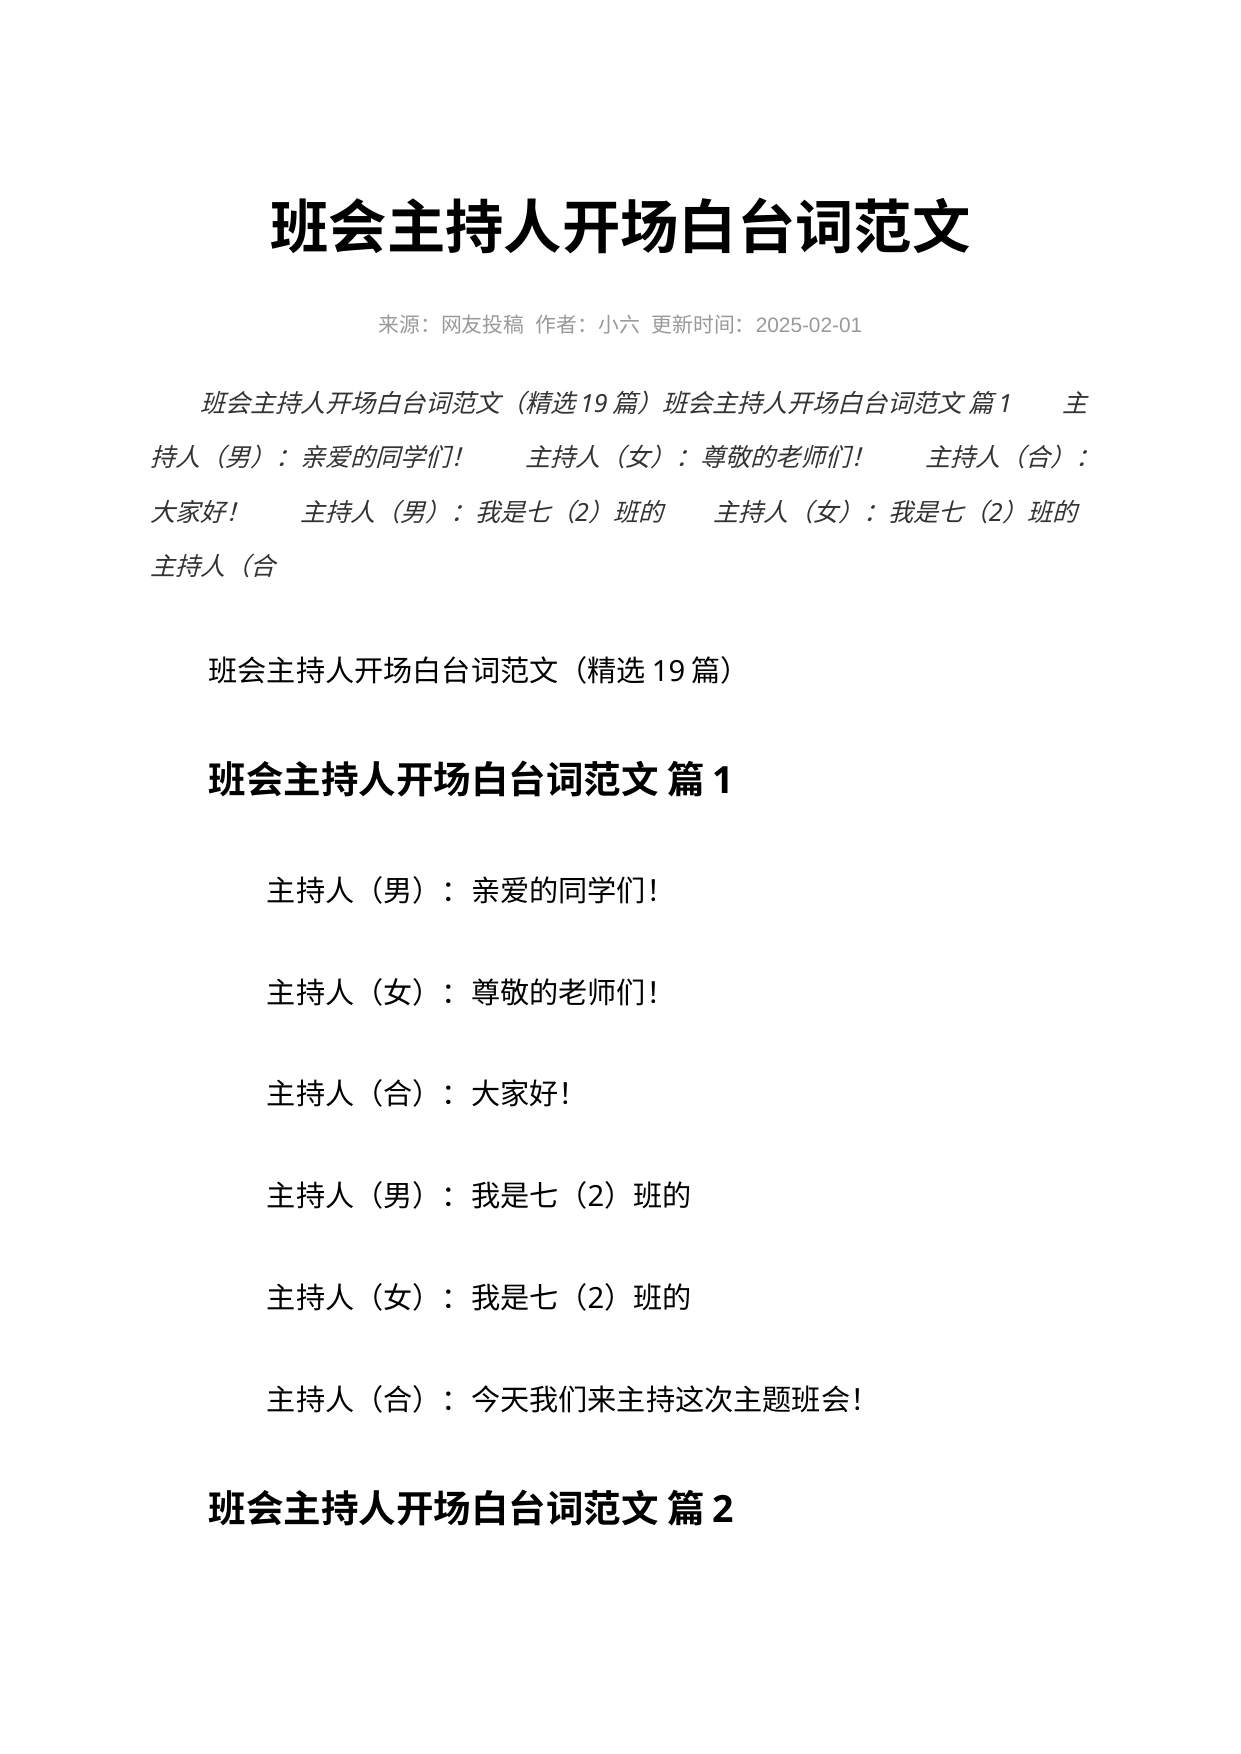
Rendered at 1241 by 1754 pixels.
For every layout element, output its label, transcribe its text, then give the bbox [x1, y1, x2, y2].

text 班会主持人开场白台词范文 篇2 [150, 1478, 1090, 1533]
text 主持人（女）：尊敬的老师们！ [150, 969, 1090, 1011]
text 班会主持人开场白台词范文（精选19篇）班会主持人开场白台词范文 篇1 主持人（男）：亲爱的同学们！ 主持人（女）：尊敬的老师们！ 主持人（合）：大家好！ 主持人（男）：我是七（2）班的 主持人（女）：我是七（2）班的 主持人（合 [150, 383, 1090, 583]
text 主持人（女）：我是七（2）班的 [150, 1275, 1090, 1317]
text 主持人（男）：我是七（2）班的 [150, 1173, 1090, 1215]
subtitle 班会主持人开场白台词范文 [150, 181, 1090, 266]
text 来源：网友投稿 作者：小六 更新时间：2025-02-01 [150, 313, 1090, 337]
text 班会主持人开场白台词范文（精选19篇） [150, 648, 1090, 690]
text 主持人（合）：今天我们来主持这次主题班会！ [150, 1377, 1090, 1419]
text 主持人（合）：大家好！ [150, 1071, 1090, 1113]
text 班会主持人开场白台词范文 篇1 [150, 750, 1090, 804]
text 主持人（男）：亲爱的同学们！ [150, 867, 1090, 910]
